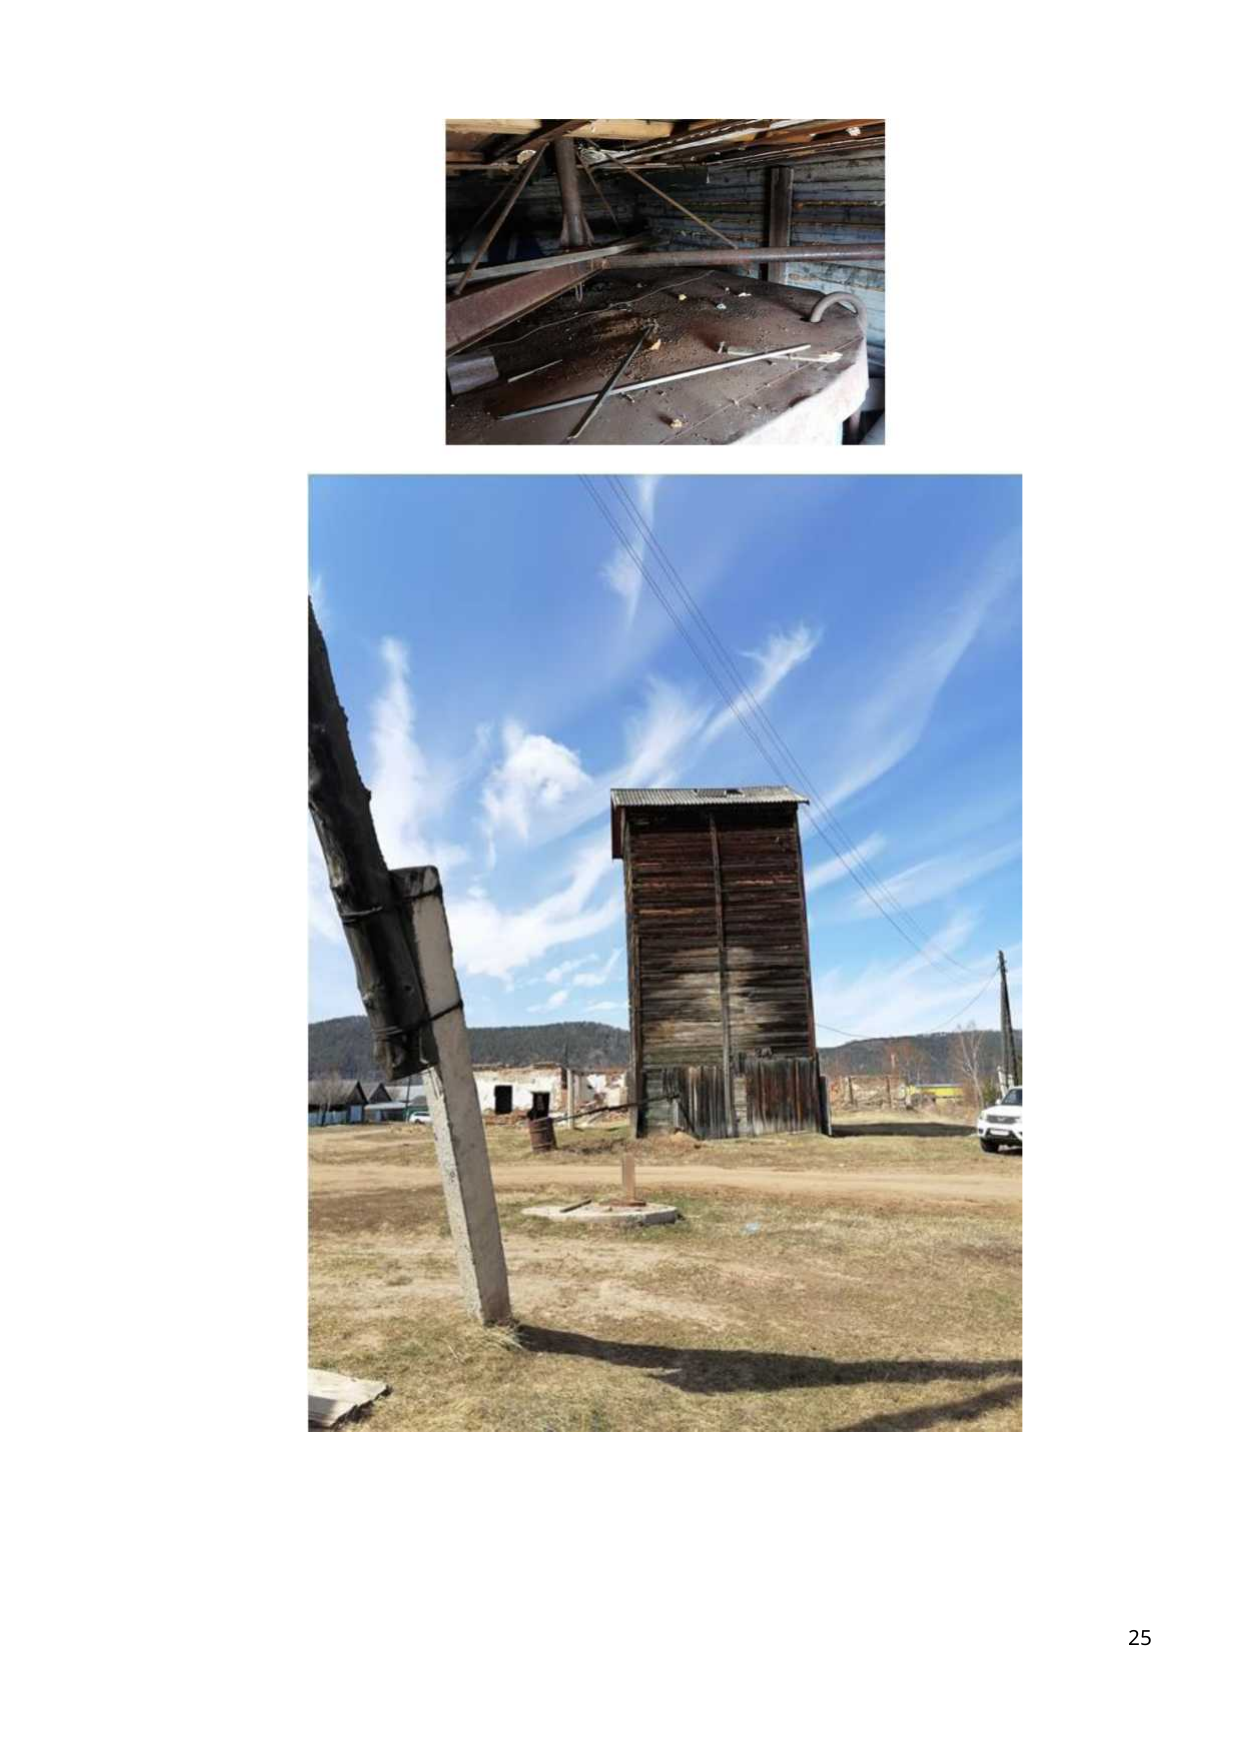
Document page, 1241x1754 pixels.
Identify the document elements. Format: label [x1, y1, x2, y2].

picture [306, 118, 1023, 1432]
